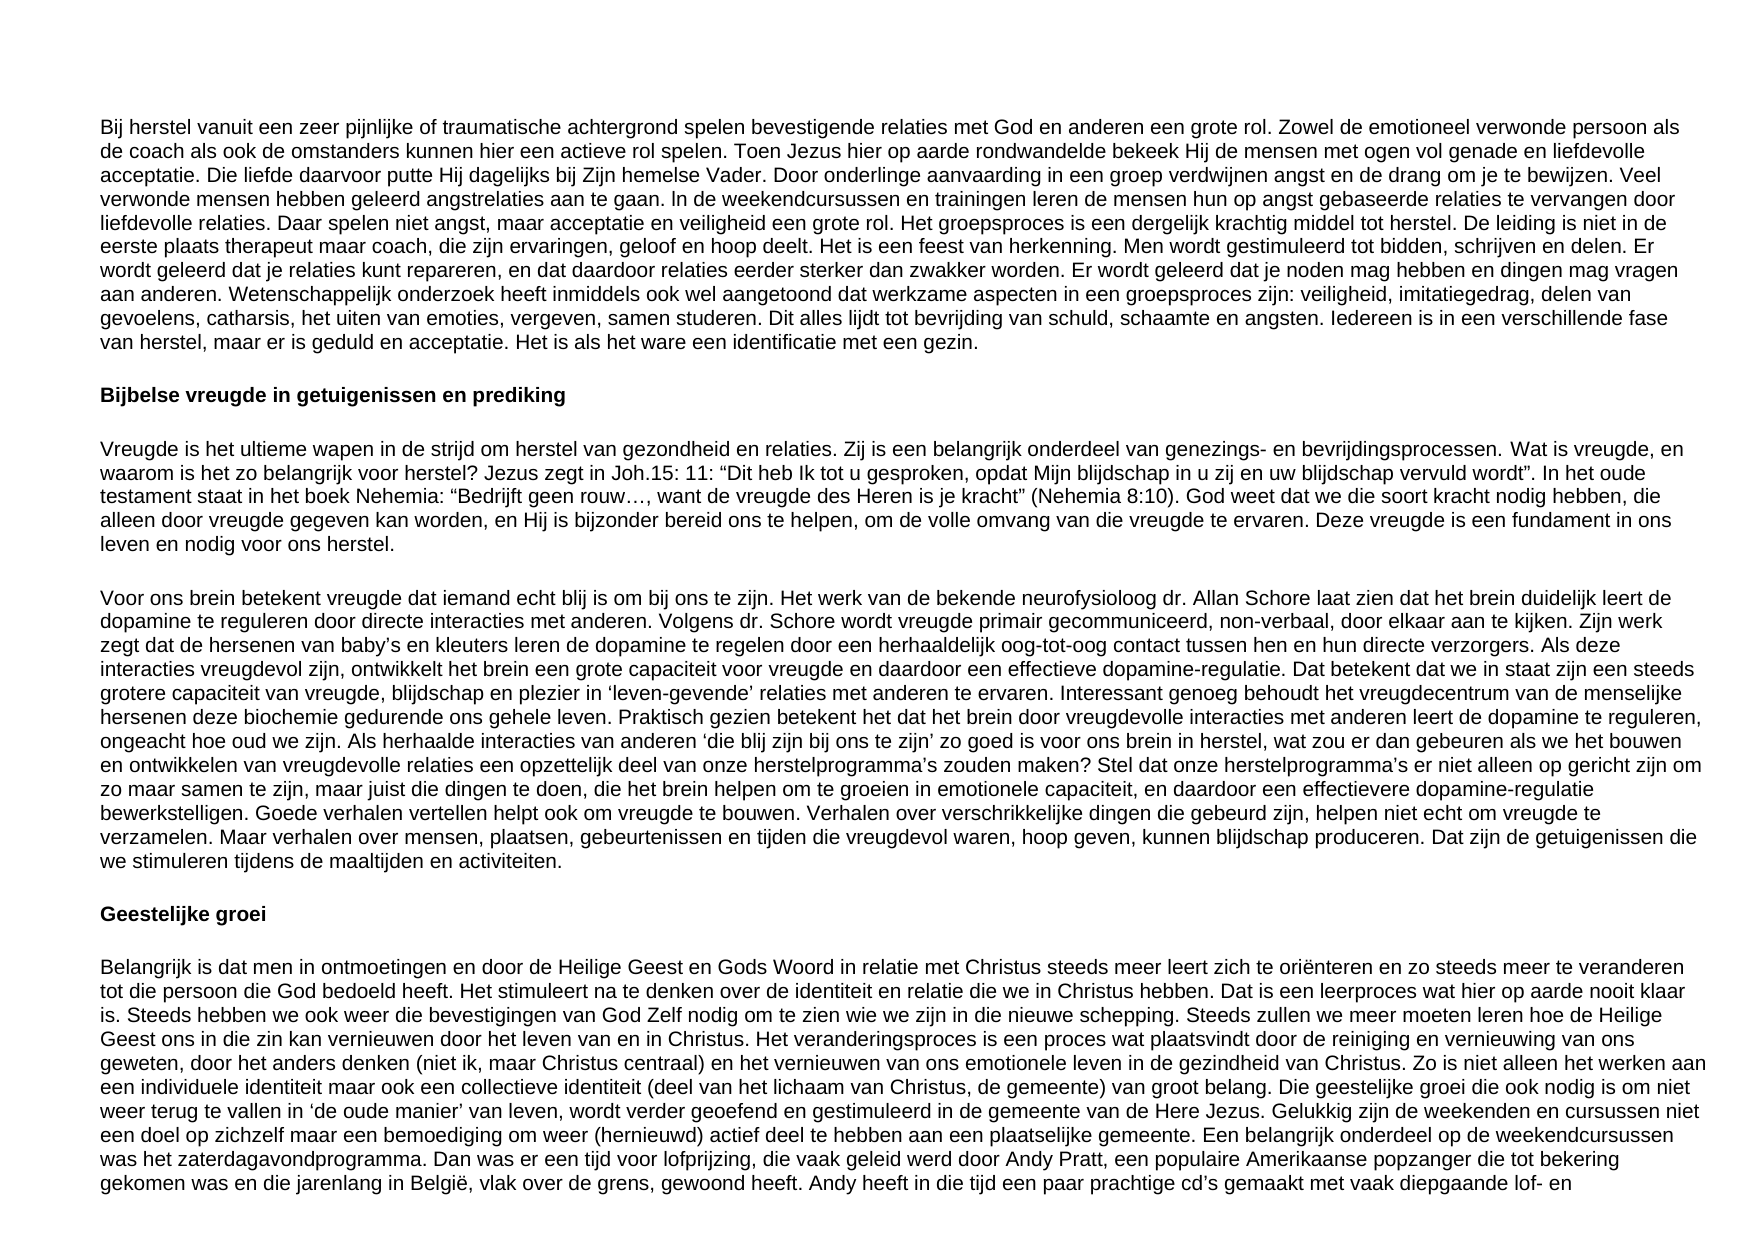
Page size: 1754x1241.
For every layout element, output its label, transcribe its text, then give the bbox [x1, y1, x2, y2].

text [100, 955, 1708, 1195]
text Bijbelse vreugde in getuigenissen en prediking [100, 383, 1708, 407]
text Vreugde is het ultieme wapen in de strijd om herstel van gezondheid en relaties. Zij is een belangrijk onderdeel van genezings- en bevrijdingsprocessen. Wat is vreugde, en waarom is het zo belangrijk voor herstel? Jezus zegt in Joh.15: 11: “Dit heb Ik tot u gesproken, opdat Mijn blijdschap in u zij en uw blijdschap vervuld wordt”. In het oude testament staat in het boek Nehemia: “Bedrijft geen rouw…, want de vreugde des Heren is je kracht” (Nehemia 8:10). God weet dat we die soort kracht nodig hebben, die alleen door vreugde gegeven kan worden, en Hij is bijzonder bereid ons te helpen, om de volle omvang van die vreugde te ervaren. Deze vreugde is een fundament in ons leven en nodig voor ons herstel. [100, 436, 1708, 556]
text Bij herstel vanuit een zeer pijnlijke of traumatische achtergrond spelen bevestigende relaties met God en anderen een grote rol. Zowel de emotioneel verwonde persoon als de coach als ook de omstanders kunnen hier een actieve rol spelen. Toen Jezus hier op aarde rondwandelde bekeek Hij de mensen met ogen vol genade en liefdevolle acceptatie. Die liefde daarvoor putte Hij dagelijks bij Zijn hemelse Vader. Door onderlinge aanvaarding in een groep verdwijnen angst en de drang om je te bewijzen. Veel verwonde mensen hebben geleerd angstrelaties aan te gaan. ln de weekendcursussen en trainingen leren de mensen hun op angst gebaseerde relaties te vervangen door liefdevolle relaties. Daar spelen niet angst, maar acceptatie en veiligheid een grote rol. Het groepsproces is een dergelijk krachtig middel tot herstel. De leiding is niet in de eerste plaats therapeut maar coach, die zijn ervaringen, geloof en hoop deelt. Het is een feest van herkenning. Men wordt gestimuleerd tot bidden, schrijven en delen. Er wordt geleerd dat je relaties kunt repareren, en dat daardoor relaties eerder sterker dan zwakker worden. Er wordt geleerd dat je noden mag hebben en dingen mag vragen aan anderen. Wetenschappelijk onderzoek heeft inmiddels ook wel aangetoond dat werkzame aspecten in een groepsproces zijn: veiligheid, imitatiegedrag, delen van gevoelens, catharsis, het uiten van emoties, vergeven, samen studeren. Dit alles lijdt tot bevrijding van schuld, schaamte en angsten. Iedereen is in een verschillende fase van herstel, maar er is geduld en acceptatie. Het is als het ware een identificatie met een gezin. [100, 114, 1708, 354]
text Voor ons brein betekent vreugde dat iemand echt blij is om bij ons te zijn. Het werk van de bekende neurofysioloog dr. Allan Schore laat zien dat het brein duidelijk leert de dopamine te reguleren door directe interacties met anderen. Volgens dr. Schore wordt vreugde primair gecommuniceerd, non-verbaal, door elkaar aan te kijken. Zijn werk zegt dat de hersenen van baby’s en kleuters leren de dopamine te regelen door een herhaaldelijk oog-tot-oog contact tussen hen en hun directe verzorgers. Als deze interacties vreugdevol zijn, ontwikkelt het brein een grote capaciteit voor vreugde en daardoor een effectieve dopamine-regulatie. Dat betekent dat we in staat zijn een steeds grotere capaciteit van vreugde, blijdschap en plezier in ‘leven-gevende’ relaties met anderen te ervaren. Interessant genoeg behoudt het vreugdecentrum van de menselijke hersenen deze biochemie gedurende ons gehele leven. Praktisch gezien betekent het dat het brein door vreugdevolle interacties met anderen leert de dopamine te reguleren, ongeacht hoe oud we zijn. Als herhaalde interacties van anderen ‘die blij zijn bij ons te zijn’ zo goed is voor ons brein in herstel, wat zou er dan gebeuren als we het bouwen en ontwikkelen van vreugdevolle relaties een opzettelijk deel van onze herstelprogramma’s zouden maken? Stel dat onze herstelprogramma’s er niet alleen op gericht zijn om zo maar samen te zijn, maar juist die dingen te doen, die het brein helpen om te groeien in emotionele capaciteit, en daardoor een effectievere dopamine-regulatie bewerkstelligen. Goede verhalen vertellen helpt ook om vreugde te bouwen. Verhalen over verschrikkelijke dingen die gebeurd zijn, helpen niet echt om vreugde te verzamelen. Maar verhalen over mensen, plaatsen, gebeurtenissen en tijden die vreugdevol waren, hoop geven, kunnen blijdschap produceren. Dat zijn de getuigenissen die we stimuleren tijdens de maaltijden en activiteiten. [100, 585, 1708, 873]
text Geestelijke groei [100, 902, 1708, 926]
